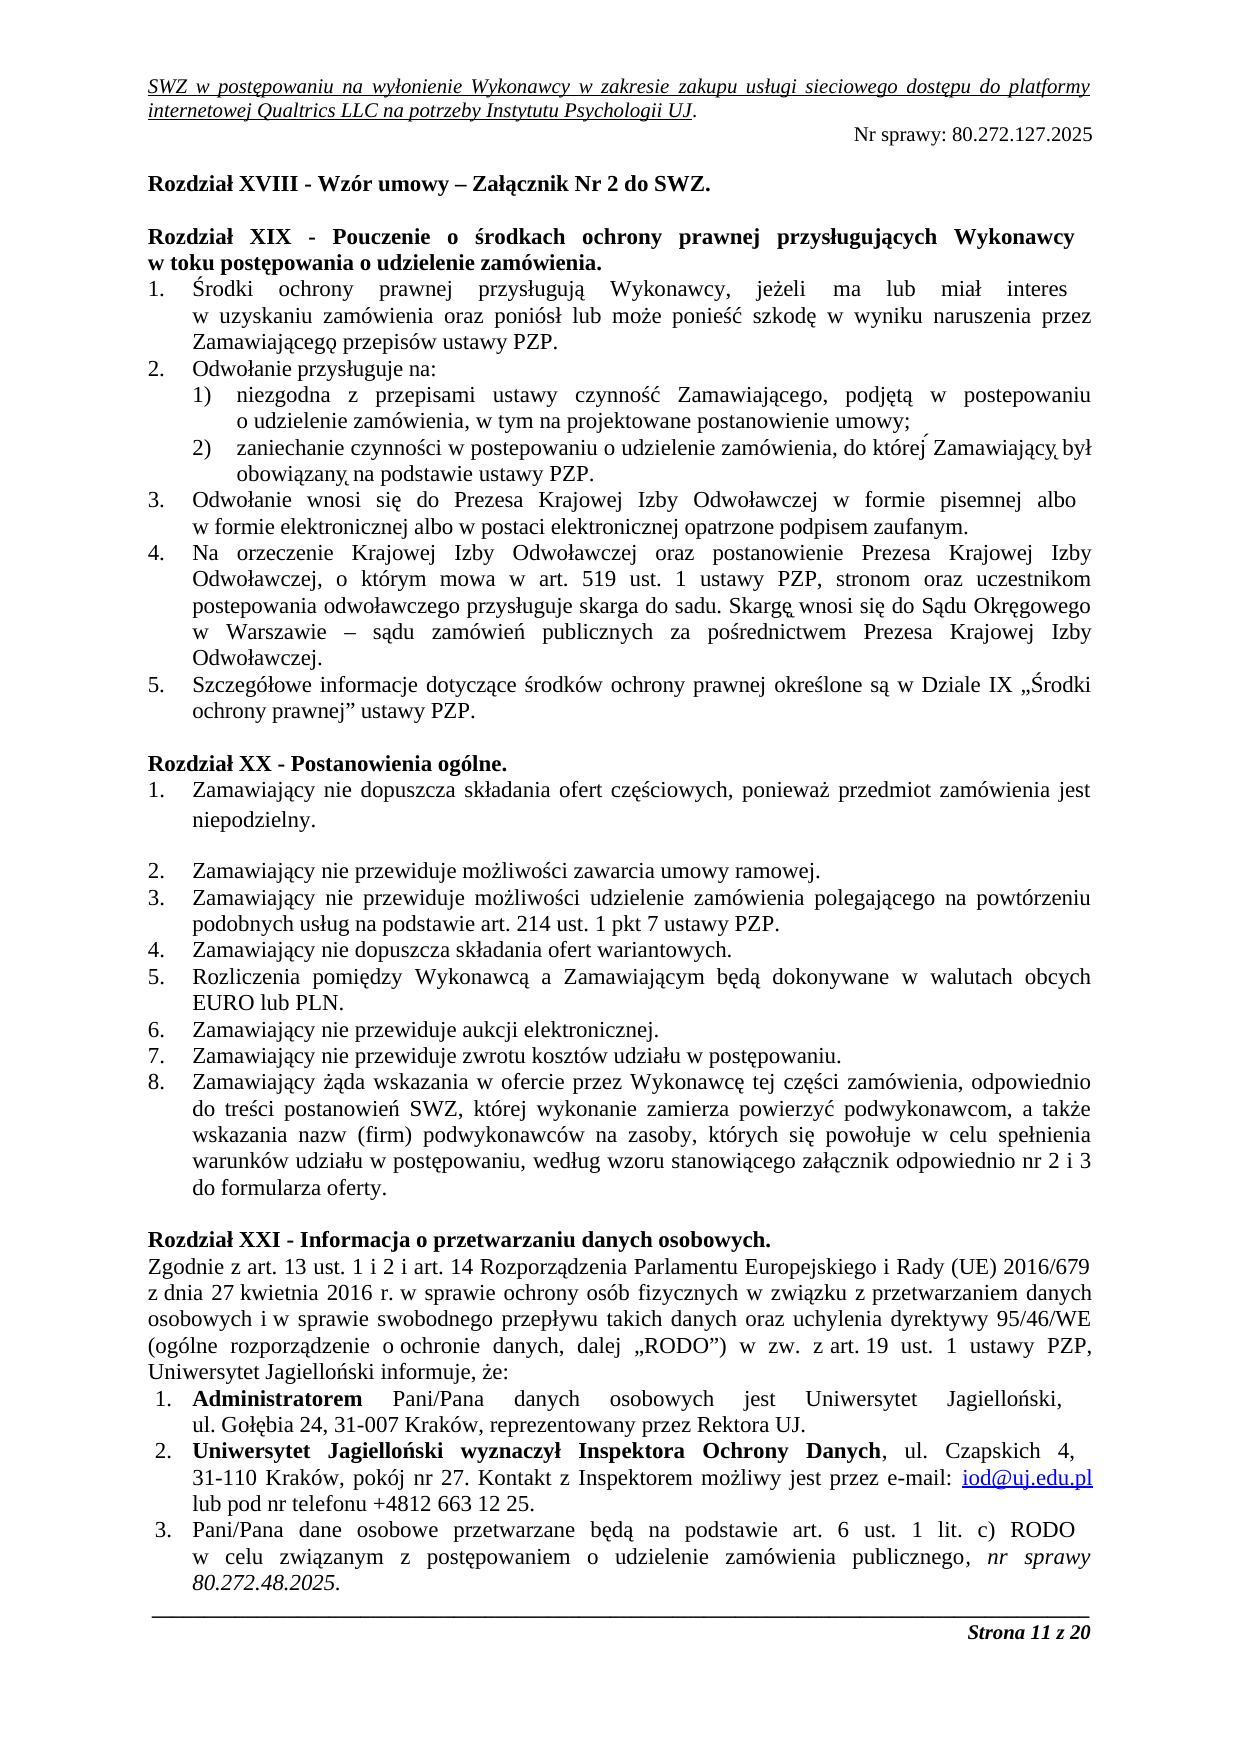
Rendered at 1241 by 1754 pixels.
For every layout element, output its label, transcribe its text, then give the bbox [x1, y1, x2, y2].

text Rozdział XX - Postanowienia ogólne. [148, 750, 1092, 776]
list zaniechanie czynności w postepowaniu o udzielenie zamówienia, do której́ Zamawiający̨ był obowiązany̨ na podstawie ustawy PZP. [192, 434, 1092, 486]
text Rozdział XXI - Informacja o przetwarzaniu danych osobowych. [148, 1226, 1092, 1253]
list Zamawiający nie przewiduje aukcji elektronicznej. [148, 1016, 1092, 1042]
list Odwołanie przysługuje na: [148, 354, 1092, 381]
list Zamawiający nie przewiduje zwrotu kosztów udziału w postępowaniu. [148, 1042, 1092, 1068]
list Zamawiający nie przewiduje możliwości zawarcia umowy ramowej. [148, 857, 1092, 884]
text Rozdział XVIII - Wzór umowy – Załącznik Nr 2 do SWZ. [148, 170, 1092, 196]
text Zgodnie z art. 13 ust. 1 i 2 i art. 14 Rozporządzenia Parlamentu Europejskiego i Rady (UE) 2016/679 z dnia 27 kwietnia 2016 r. w sprawie ochrony osób fizycznych w związku z przetwarzaniem danych osobowych i w sprawie swobodnego przepływu takich danych oraz uchylenia dyrektywy 95/46/WE (ogólne rozporządzenie o ochronie danych, dalej „RODO”) w zw. z art. 19 ust. 1 ustawy PZP, Uniwersytet Jagielloński informuje, że: [148, 1253, 1092, 1384]
list Pani/Pana dane osobowe przetwarzane będą na podstawie art. 6 ust. 1 lit. c) RODO w celu związanym z postępowaniem o udzielenie zamówienia publicznego, nr sprawy 80.272.48.2025. [154, 1516, 1092, 1595]
list niezgodna z przepisami ustawy czynność Zamawiającego, podjętą w postepowaniu o udzielenie zamówienia, w tym na projektowane postanowienie umowy; [192, 381, 1092, 434]
list Zamawiający żąda wskazania w ofercie przez Wykonawcę tej części zamówienia, odpowiednio do treści postanowień SWZ, której wykonanie zamierza powierzyć podwykonawcom, a także wskazania nazw (firm) podwykonawców na zasoby, których się powołuje w celu spełnienia warunków udziału w postępowaniu, według wzoru stanowiącego załącznik odpowiednio nr 2 i 3 do formularza oferty. [148, 1068, 1092, 1200]
list Zamawiający nie przewiduje możliwości udzielenie zamówienia polegającego na powtórzeniu podobnych usług na podstawie art. 214 ust. 1 pkt 7 ustawy PZP. [148, 884, 1092, 937]
text Rozdział XIX - Pouczenie o środkach ochrony prawnej przysługujących Wykonawcy w toku postępowania o udzielenie zamówienia. [148, 223, 1092, 276]
list Rozliczenia pomiędzy Wykonawcą a Zamawiającym będą dokonywane w walutach obcych EURO lub PLN. [148, 963, 1092, 1016]
list Uniwersytet Jagielloński wyznaczył Inspektora Ochrony Danych, ul. Czapskich 4, 31-110 Kraków, pokój nr 27. Kontakt z Inspektorem możliwy jest przez e-mail: iod@uj.edu.pl lub pod nr telefonu +4812 663 12 25. [154, 1437, 1092, 1516]
list Środki ochrony prawnej przysługują Wykonawcy, jeżeli ma lub miał interes w uzyskaniu zamówienia oraz poniósł lub może ponieść szkodę w wyniku naruszenia przez Zamawiającegǫ przepisów ustawy PZP. [148, 276, 1092, 354]
list Administratorem Pani/Pana danych osobowych jest Uniwersytet Jagielloński, ul. Gołębia 24, 31-007 Kraków, reprezentowany przez Rektora UJ. [154, 1384, 1092, 1437]
list Odwołanie wnosi się do Prezesa Krajowej Izby Odwoławczej w formie pisemnej albo w formie elektronicznej albo w postaci elektronicznej opatrzone podpisem zaufanym. [148, 486, 1092, 539]
list Zamawiający nie dopuszcza składania ofert wariantowych. [148, 937, 1092, 963]
list Szczegółowe informacje dotyczące środków ochrony prawnej określone są w Dziale IX „Środki ochrony prawnej” ustawy PZP. [148, 671, 1092, 723]
list Zamawiający nie dopuszcza składania ofert częściowych, ponieważ przedmiot zamówienia jest niepodzielny. [148, 776, 1092, 833]
list Na orzeczenie Krajowej Izby Odwoławczej oraz postanowienie Prezesa Krajowej Izby Odwoławczej, o którym mowa w art. 519 ust. 1 ustawy PZP, stronom oraz uczestnikom postepowania odwoławczego przysługuje skarga do sadu. Skargę̨ wnosi się do Sądu Okręgowego w Warszawie – sądu zamówień publicznych za pośrednictwem Prezesa Krajowej Izby Odwoławczej. [148, 539, 1092, 671]
